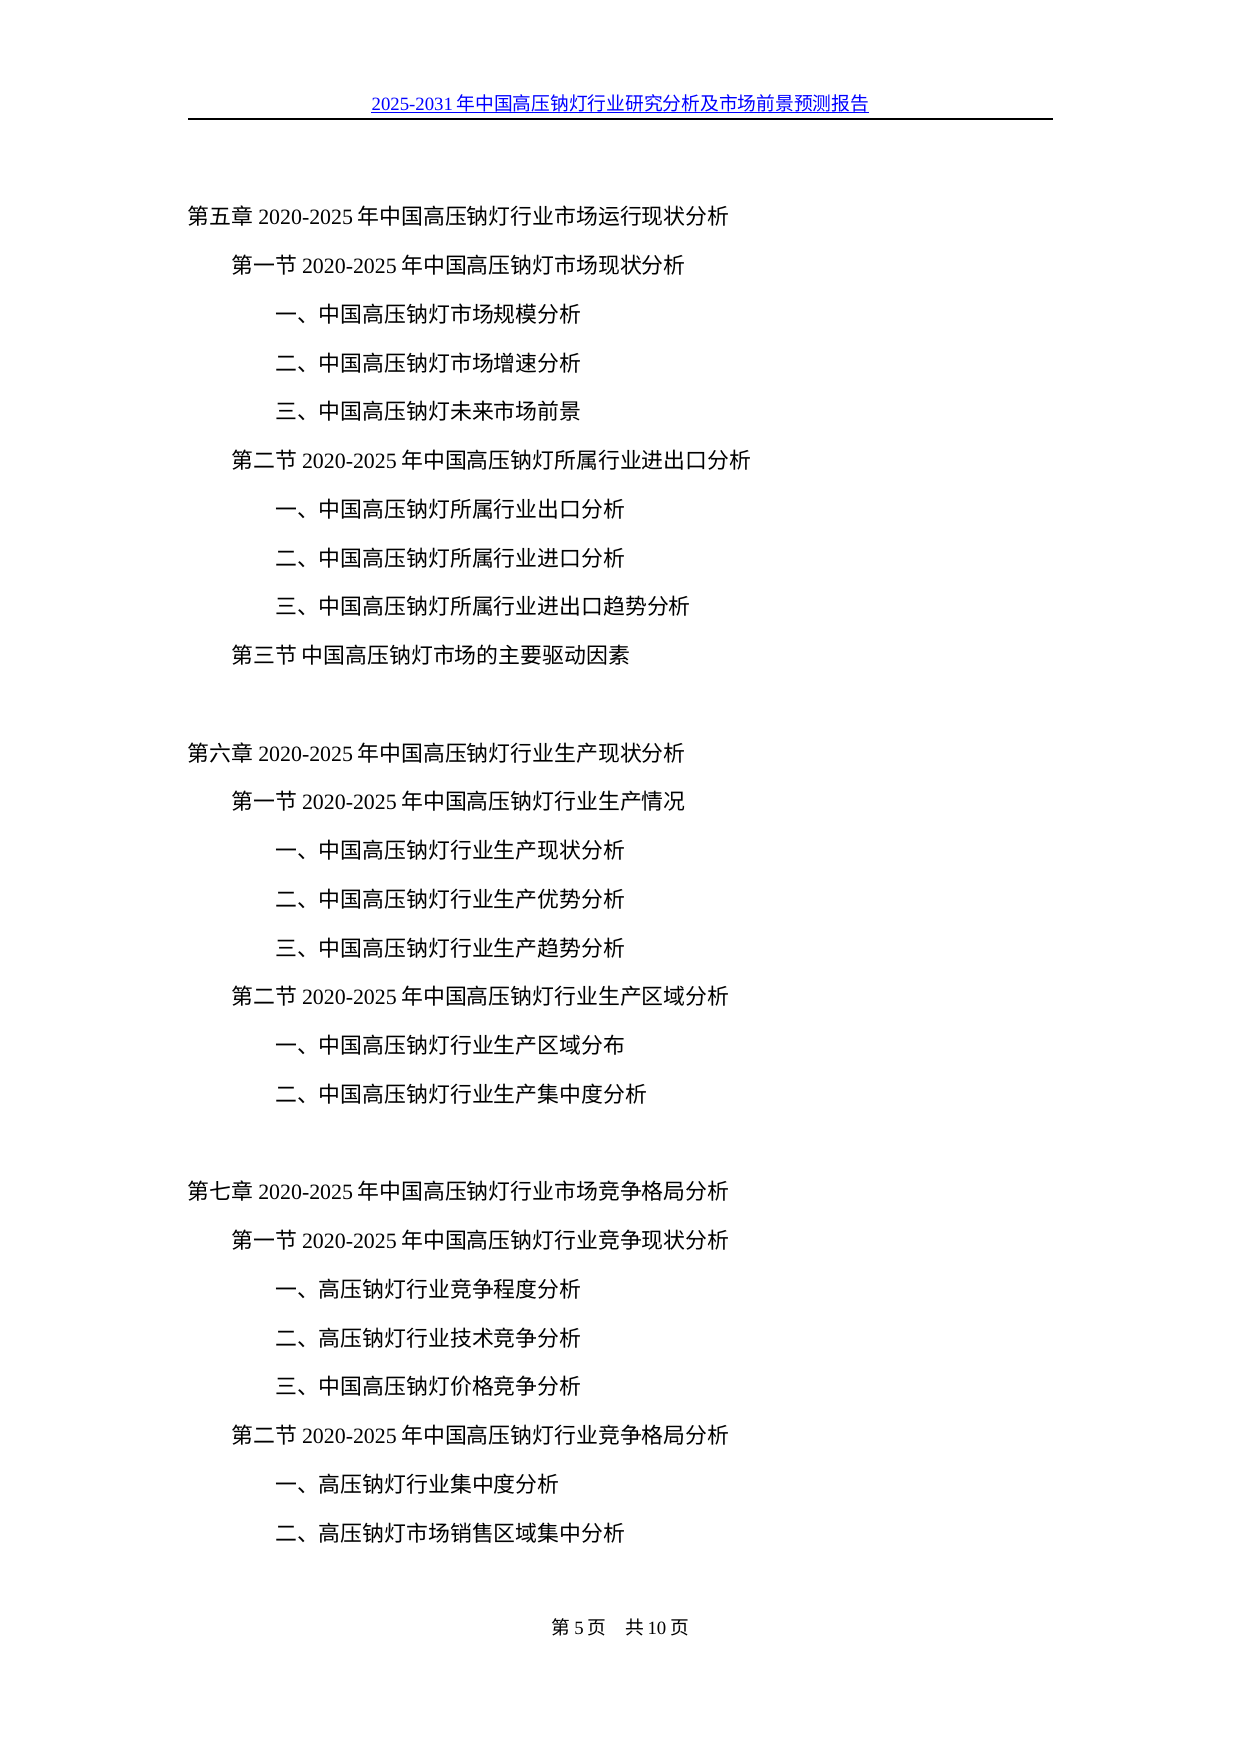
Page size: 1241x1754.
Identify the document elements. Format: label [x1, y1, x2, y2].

text [187, 150, 1053, 1548]
